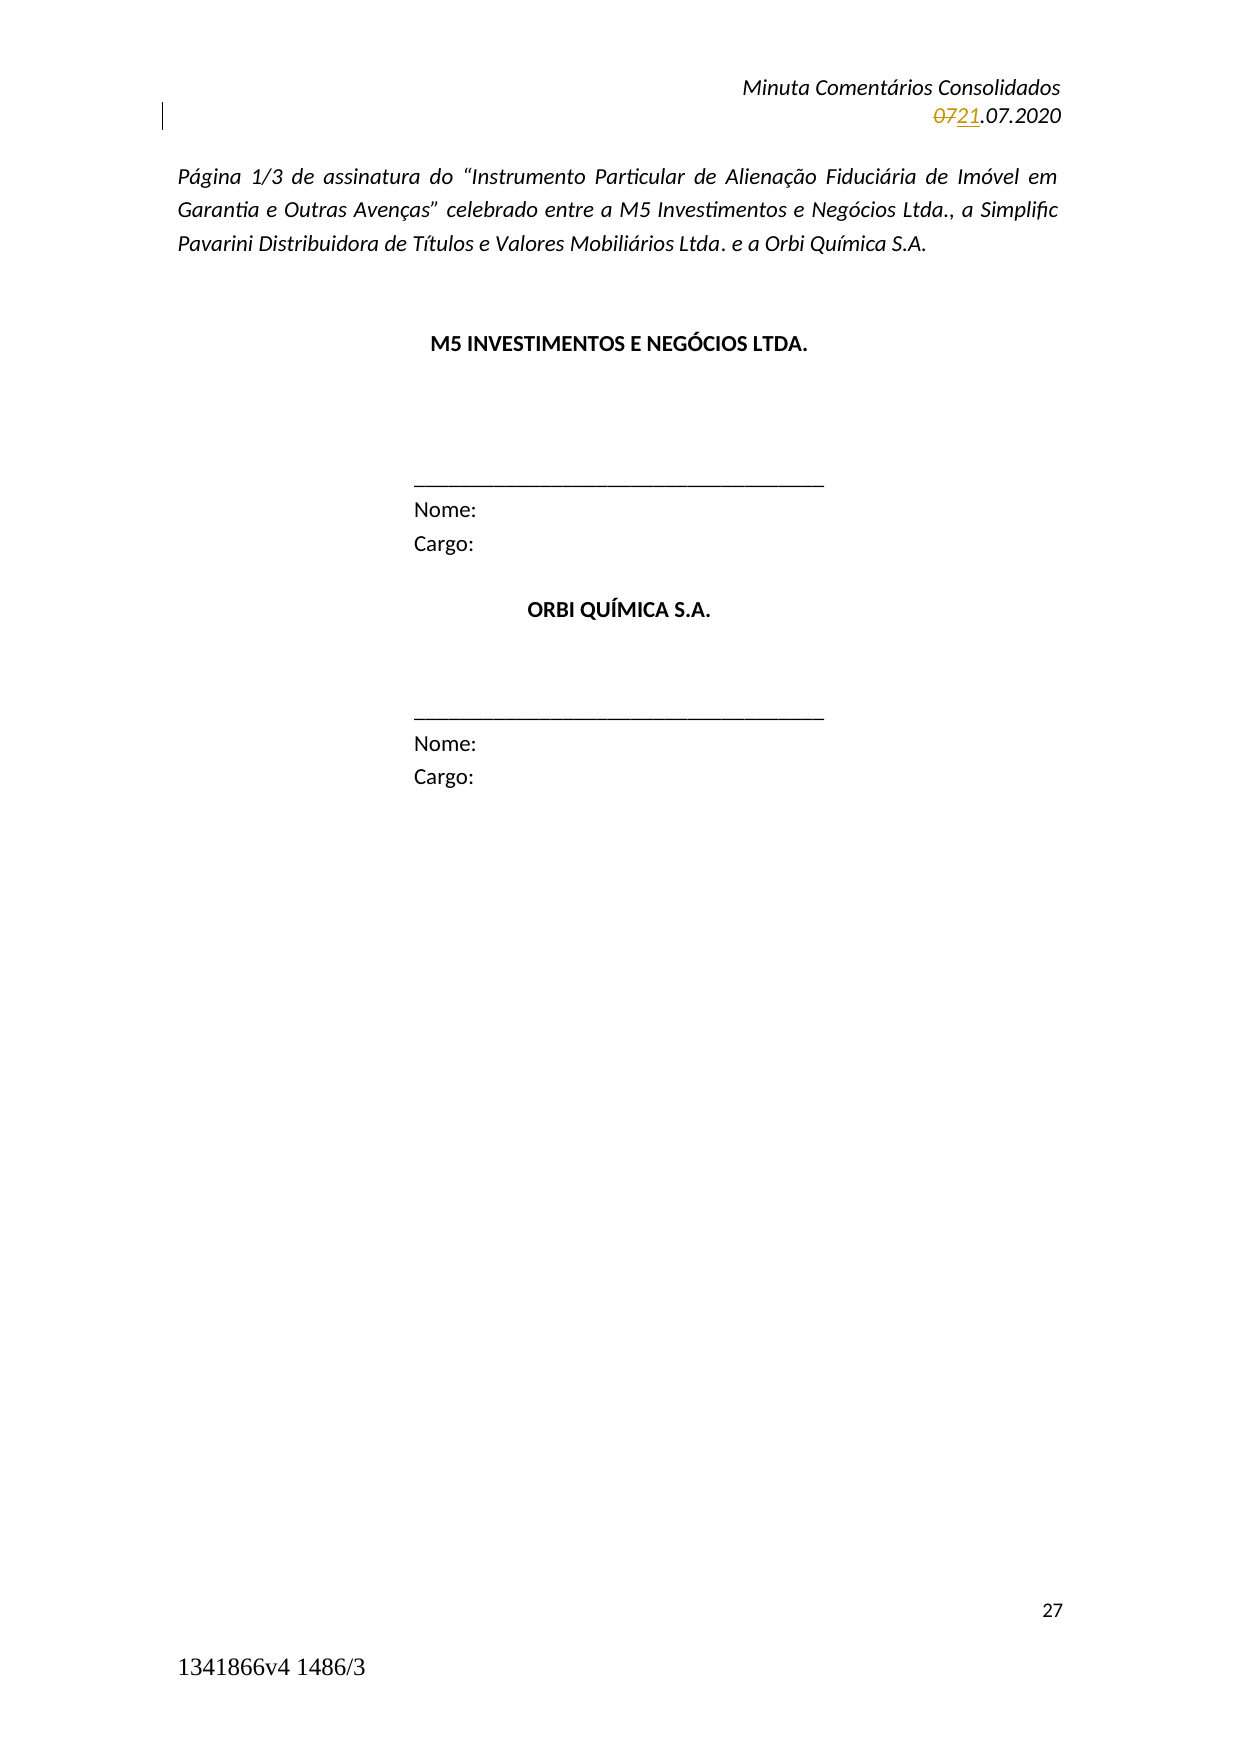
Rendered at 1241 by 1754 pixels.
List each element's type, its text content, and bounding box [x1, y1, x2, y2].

table_header ____________________________________ [403, 458, 838, 491]
table_header ____________________________________ [403, 691, 838, 724]
table_cell Nome: [403, 724, 838, 758]
text M5 INVESTIMENTOS E NEGÓCIOS LTDA. [177, 324, 1061, 358]
table_cell Cargo: [403, 758, 838, 791]
text ORBI QUÍMICA S.A. [177, 591, 1061, 624]
text Página 1/3 de assinatura do “Instrumento Particular de Alienação Fiduciária de Imóvel em Garantia e Outras Avenças” celebrado entre a M5 Investimentos e Negócios Ltda., a Simplific Pavarini Distribuidora de Títulos e Valores Mobiliários Ltda. e a Orbi Química S.A. [177, 158, 1061, 258]
table_cell Nome: [403, 491, 838, 524]
table_cell Cargo: [403, 524, 838, 558]
